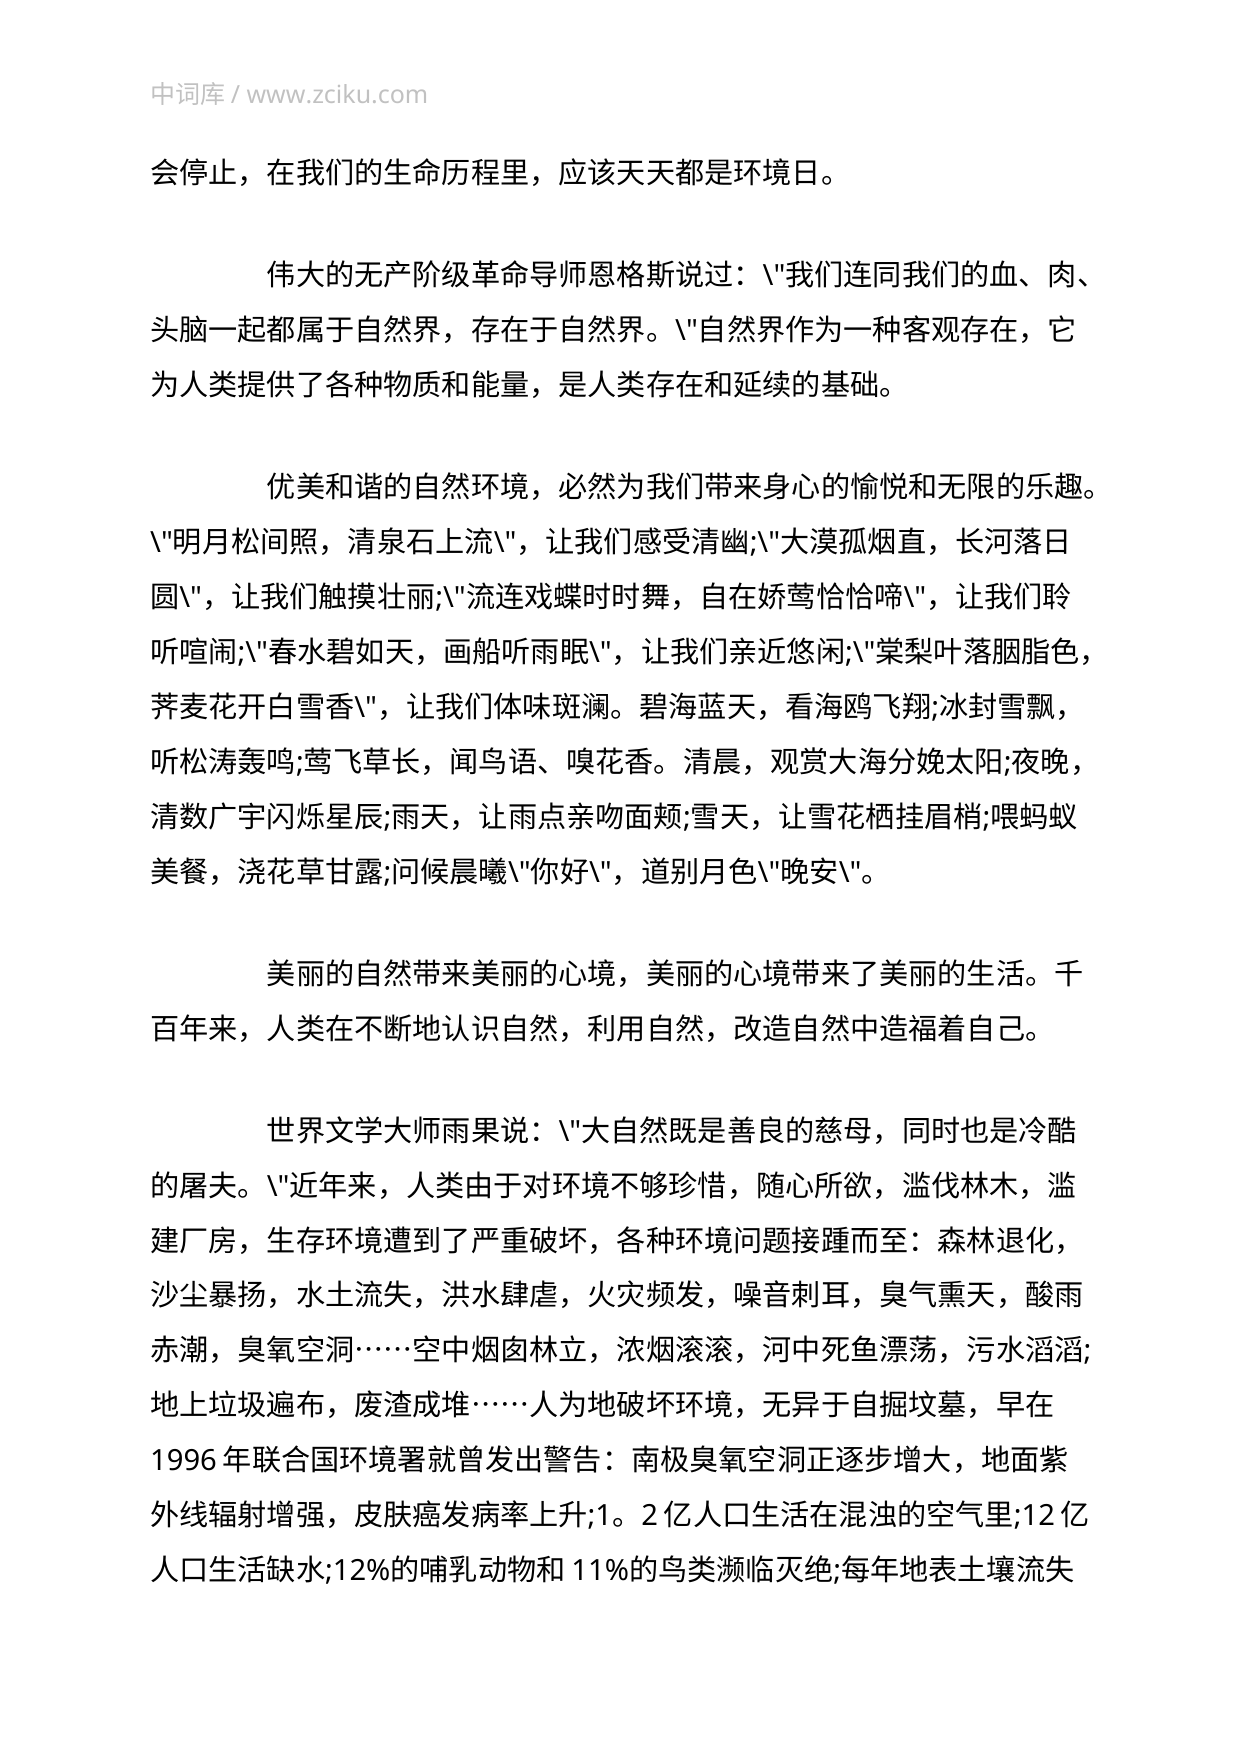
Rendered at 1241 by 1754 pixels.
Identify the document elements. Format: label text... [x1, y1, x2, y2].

text 伟大的无产阶级革命导师恩格斯说过：\"我们连同我们的血、肉、头脑一起都属于自然界，存在于自然界。\"自然界作为一种客观存在，它为人类提供了各种物质和能量，是人类存在和延续的基础。 [150, 252, 1090, 404]
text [150, 150, 1090, 192]
text 优美和谐的自然环境，必然为我们带来身心的愉悦和无限的乐趣。\"明月松间照，清泉石上流\"，让我们感受清幽;\"大漠孤烟直，长河落日圆\"，让我们触摸壮丽;\"流连戏蝶时时舞，自在娇莺恰恰啼\"，让我们聆听喧闹;\"春水碧如天，画船听雨眠\"，让我们亲近悠闲;\"棠梨叶落胭脂色，荠麦花开白雪香\"，让我们体味斑澜。碧海蓝天，看海鸥飞翔;冰封雪飘，听松涛轰鸣;莺飞草长，闻鸟语、嗅花香。清晨，观赏大海分娩太阳;夜晚，清数广宇闪烁星辰;雨天，让雨点亲吻面颊;雪天，让雪花栖挂眉梢;喂蚂蚁美餐，浇花草甘露;问候晨曦\"你好\"，道别月色\"晚安\"。 [150, 463, 1090, 891]
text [150, 1107, 1090, 1589]
text 美丽的自然带来美丽的心境，美丽的心境带来了美丽的生活。千百年来，人类在不断地认识自然，利用自然，改造自然中造福着自己。 [150, 950, 1090, 1048]
